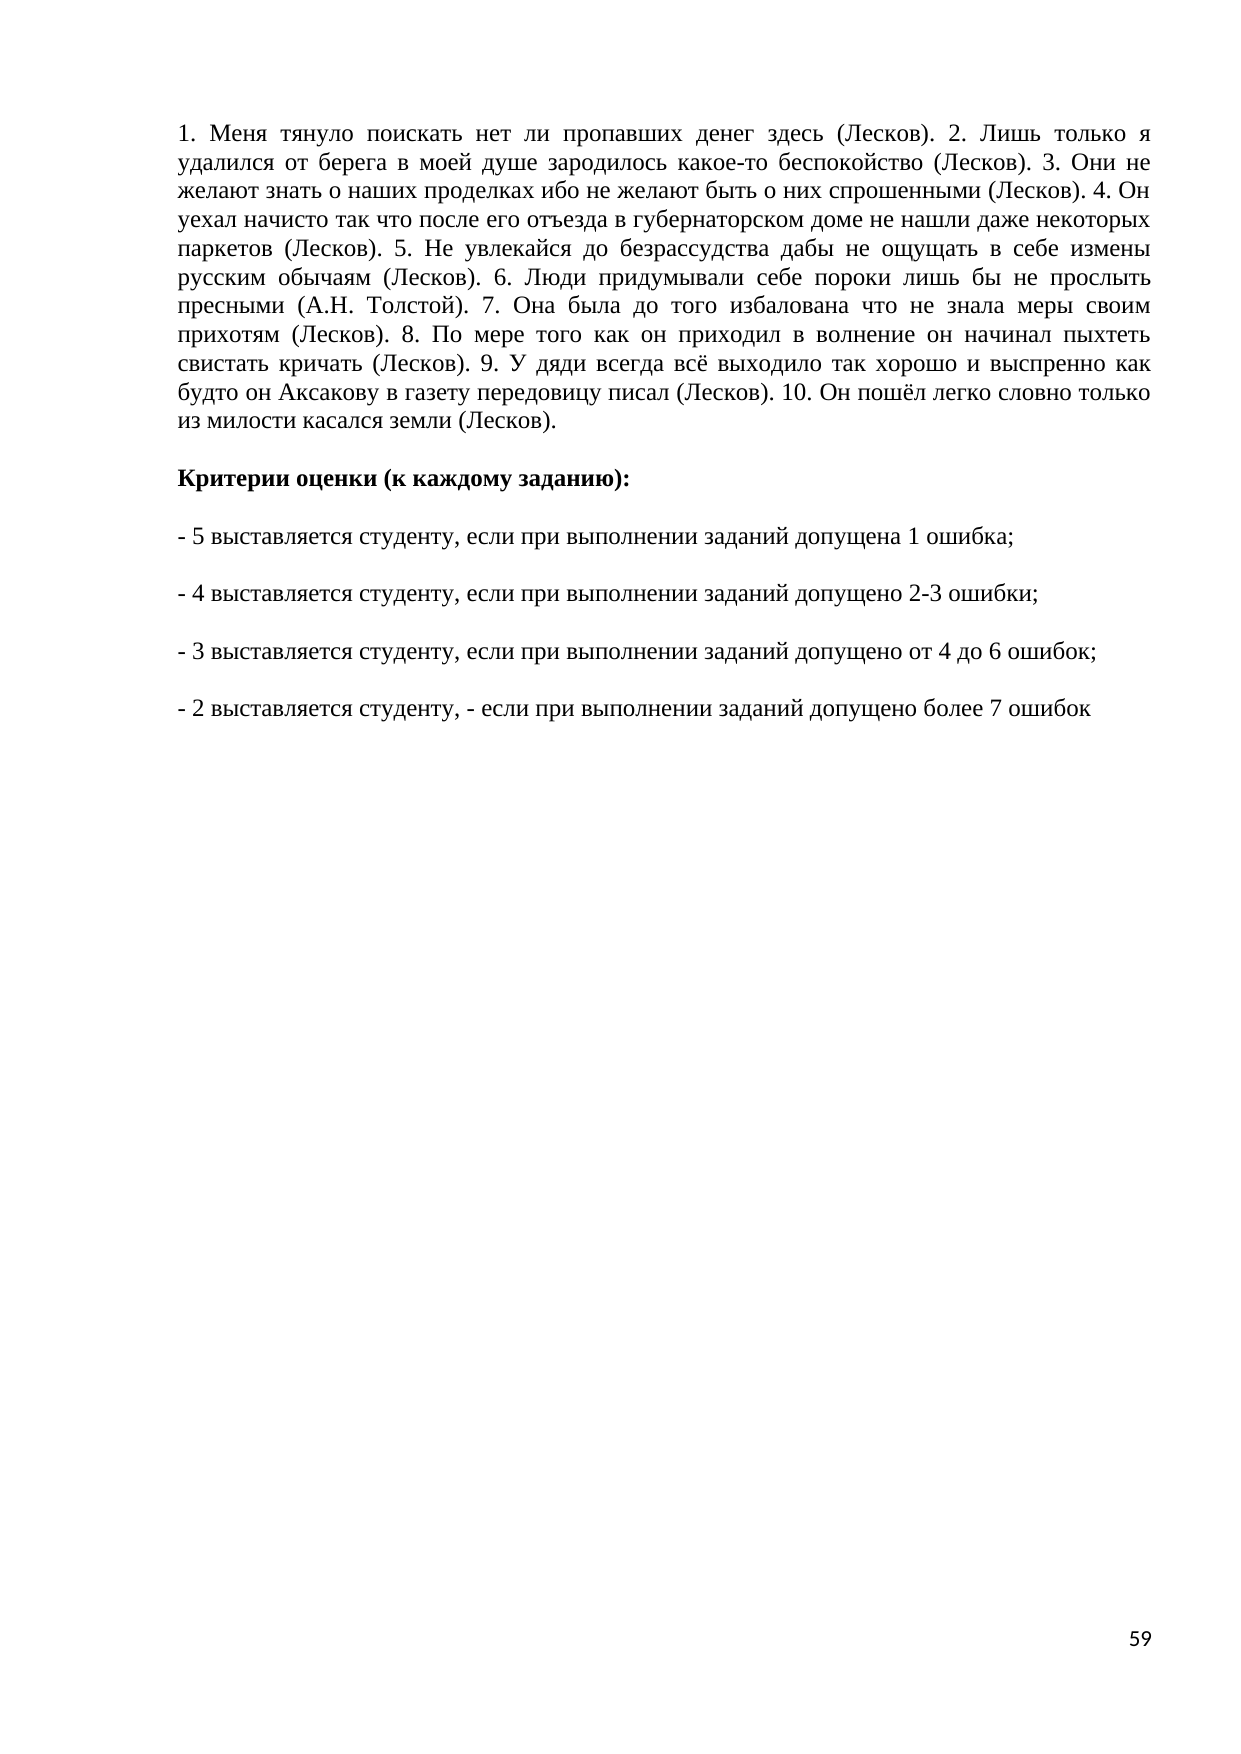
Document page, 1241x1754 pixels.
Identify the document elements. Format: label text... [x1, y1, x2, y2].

text 1. Меня тянуло поискать нет ли пропавших денег здесь (Лесков). 2. Лишь только я удалился от берега в моей душе зародилось какое-то беспокойство (Лесков). 3. Они не желают знать о наших проделках ибо не желают быть о них спрошенными (Лесков). 4. Он уехал начисто так что после его отъезда в губернаторском доме не нашли даже некоторых паркетов (Лесков). 5. Не увлекайся до безрассудства дабы не ощущать в себе измены русским обычаям (Лесков). 6. Люди придумывали себе пороки лишь бы не прослыть пресными (А.Н. Толстой). 7. Она была до того избалована что не знала меры своим прихотям (Лесков). 8. По мере того как он приходил в волнение он начинал пыхтеть свистать кричать (Лесков). 9. У дяди всегда всё выходило так хорошо и выспренно как будто он Аксакову в газету передовицу писал (Лесков). 10. Он пошёл легко словно только из милости касался земли (Лесков). [177, 118, 1152, 434]
text Критерии оценки (к каждому заданию): - 5 выставляется студенту, если при выполнении заданий допущена 1 ошибка; - 4 выставляется студенту, если при выполнении заданий допущено 2-3 ошибки; - 3 выставляется студенту, если при выполнении заданий допущено от 4 до 6 ошибок; - 2 выставляется студенту, - если при выполнении заданий допущено более 7 ошибок [177, 463, 1152, 722]
